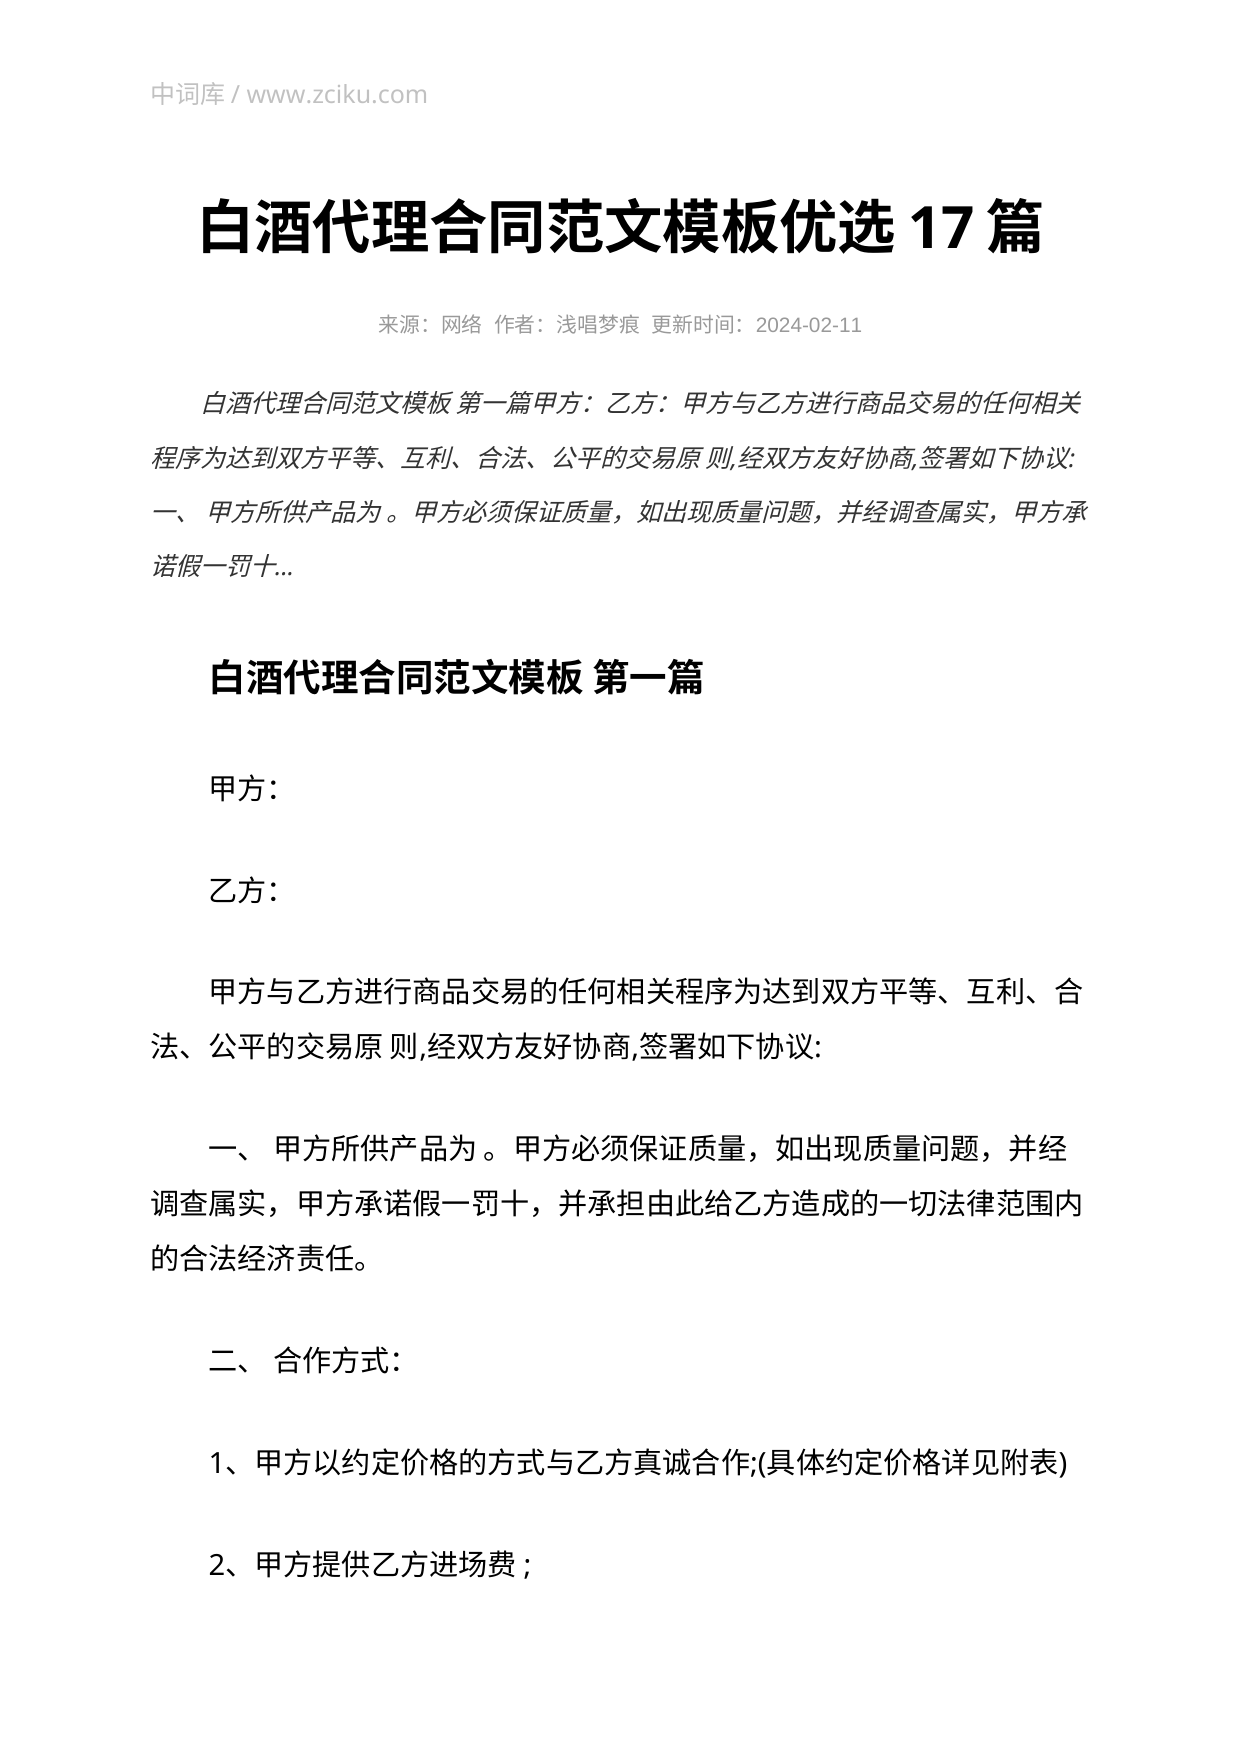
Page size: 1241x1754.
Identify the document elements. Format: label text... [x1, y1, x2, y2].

text 来源：网络 作者：浅唱梦痕 更新时间：2024-02-11 [150, 313, 1090, 337]
text 乙方： [150, 867, 1090, 909]
text 一、 甲方所供产品为 。甲方必须保证质量，如出现质量问题，并经调查属实，甲方承诺假一罚十，并承担由此给乙方造成的一切法律范围内的合法经济责任。 [150, 1126, 1090, 1278]
subtitle 白酒代理合同范文模板优选17篇 [150, 181, 1090, 266]
text 甲方与乙方进行商品交易的任何相关程序为达到双方平等、互利、合法、公平的交易原 则,经双方友好协商,签署如下协议: [150, 969, 1090, 1066]
text 甲方： [150, 766, 1090, 808]
text 2、甲方提供乙方进场费 ; [150, 1541, 1090, 1584]
text 白酒代理合同范文模板 第一篇 [150, 648, 1090, 702]
text 二、 合作方式： [150, 1337, 1090, 1380]
text 白酒代理合同范文模板 第一篇甲方：乙方：甲方与乙方进行商品交易的任何相关程序为达到双方平等、互利、合法、公平的交易原 则,经双方友好协商,签署如下协议:一、 甲方所供产品为 。甲方必须保证质量，如出现质量问题，并经调查属实，甲方承诺假一罚十... [150, 384, 1090, 583]
text 1、甲方以约定价格的方式与乙方真诚合作;(具体约定价格详见附表) [150, 1439, 1090, 1482]
